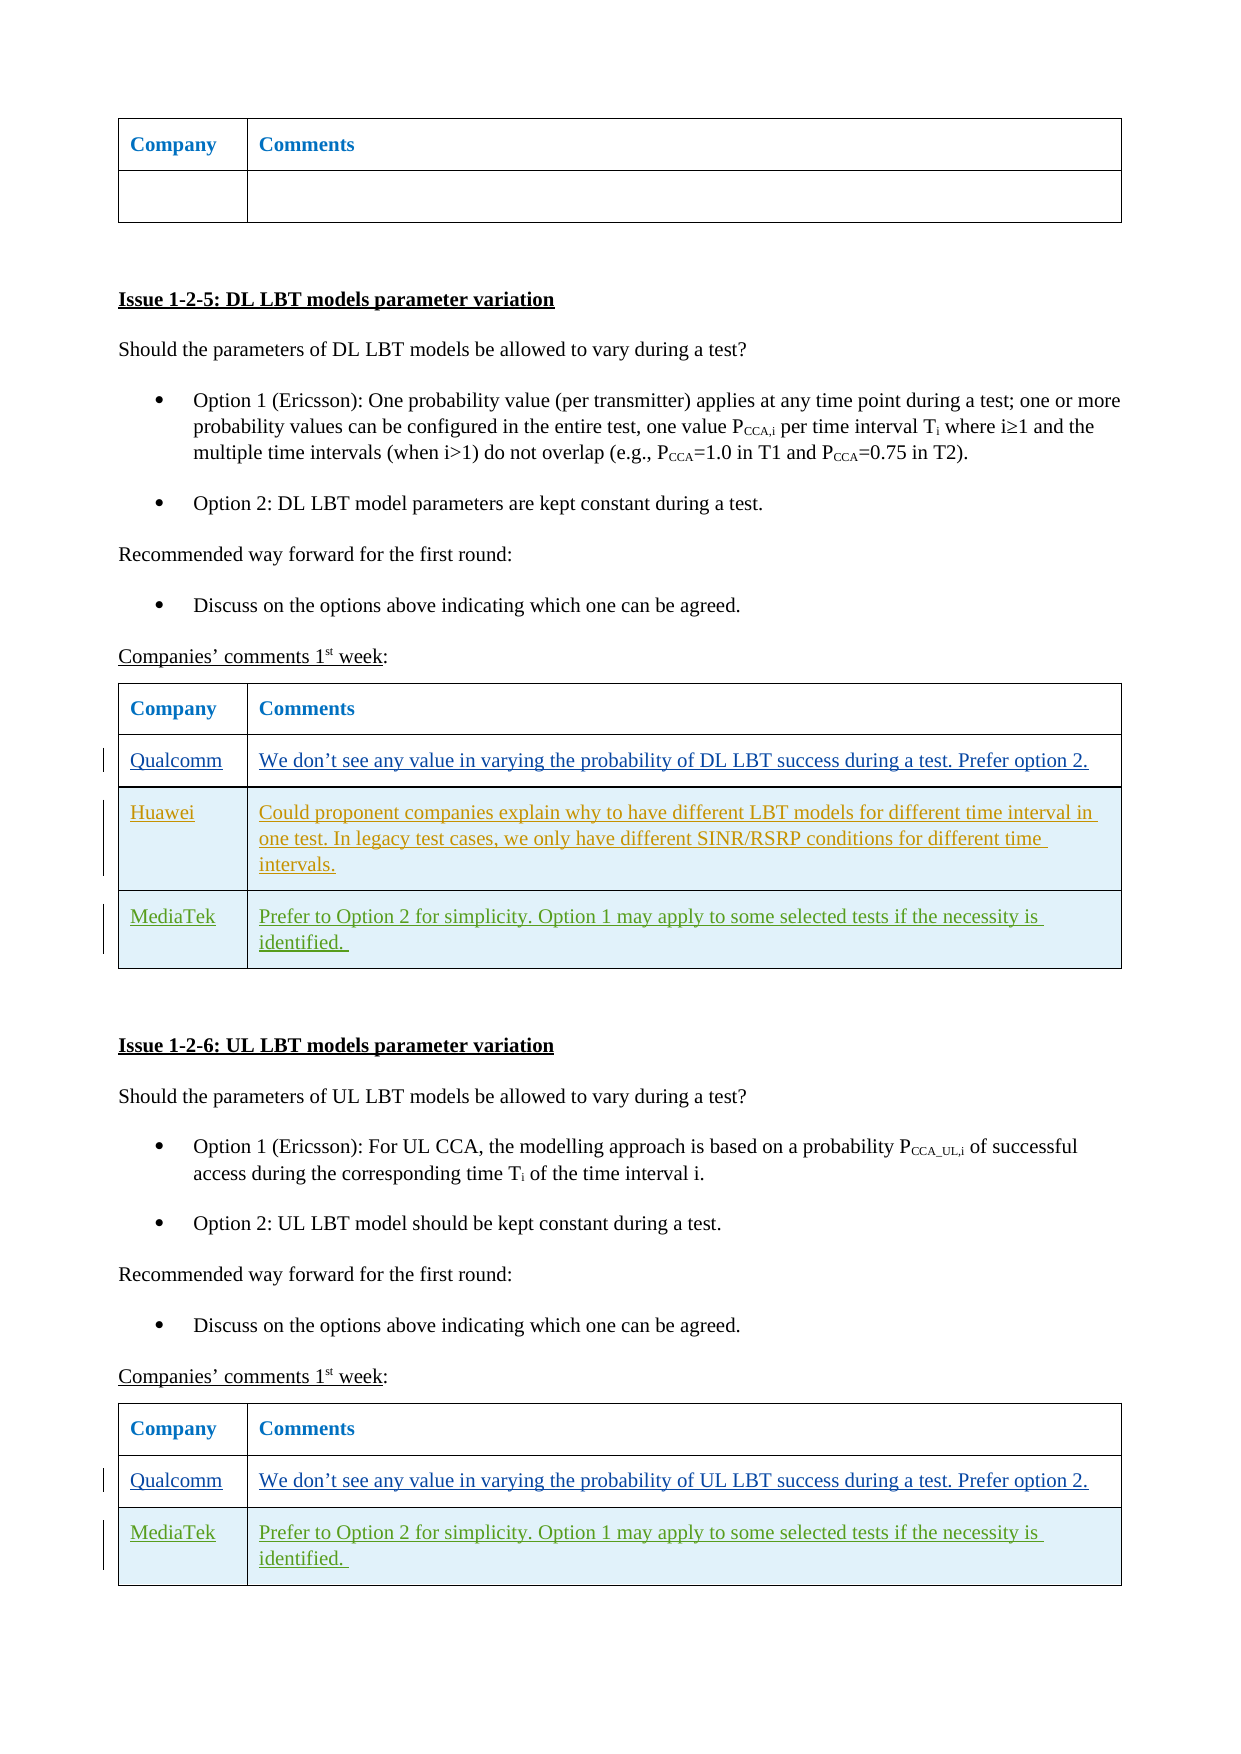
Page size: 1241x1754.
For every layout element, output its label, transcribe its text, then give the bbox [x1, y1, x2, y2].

table_header Comments [248, 684, 1121, 734]
text Companies’ comments 1st week: [118, 644, 1122, 668]
text Companies’ comments 1st week: [118, 1364, 1122, 1388]
list Discuss on the options above indicating which one can be agreed. [156, 1313, 1122, 1337]
text Recommended way forward for the first round: [118, 1262, 1122, 1286]
table_header Comments [248, 119, 1121, 170]
text Issue 1-2-5: DL LBT models parameter variation [118, 286, 1122, 311]
list Option 1 (Ericsson): For UL CCA, the modelling approach is based on a probability PCCA_UL,i of successful access during the corresponding time Ti of the time interval i. [156, 1134, 1122, 1184]
text Should the parameters of DL LBT models be allowed to vary during a test? [118, 337, 1122, 361]
table_cell [248, 735, 1121, 786]
list Discuss on the options above indicating which one can be agreed. [156, 593, 1122, 617]
list Option 1 (Ericsson): One probability value (per transmitter) applies at any time point during a test; one or more probability values can be configured in the entire test, one value PCCA,i per time interval Ti where i≥1 and the multiple time intervals (when i>1) do not overlap (e.g., PCCA=1.0 in T1 and PCCA=0.75 in T2). [156, 388, 1122, 464]
list Option 2: DL LBT model parameters are kept constant during a test. [156, 491, 1122, 515]
table_cell [119, 1456, 247, 1507]
table_cell [248, 1456, 1121, 1507]
table_cell [248, 171, 1121, 222]
table_header Comments [248, 1404, 1121, 1454]
table_header Company [119, 684, 247, 734]
text Recommended way forward for the first round: [118, 542, 1122, 566]
text Issue 1-2-6: UL LBT models parameter variation [118, 1033, 1122, 1057]
table_cell [119, 735, 247, 786]
table_cell [119, 171, 247, 222]
table_header Company [119, 1404, 247, 1454]
table_header Company [119, 119, 247, 170]
list Option 2: UL LBT model should be kept constant during a test. [156, 1211, 1122, 1235]
text Should the parameters of UL LBT models be allowed to vary during a test? [118, 1083, 1122, 1108]
